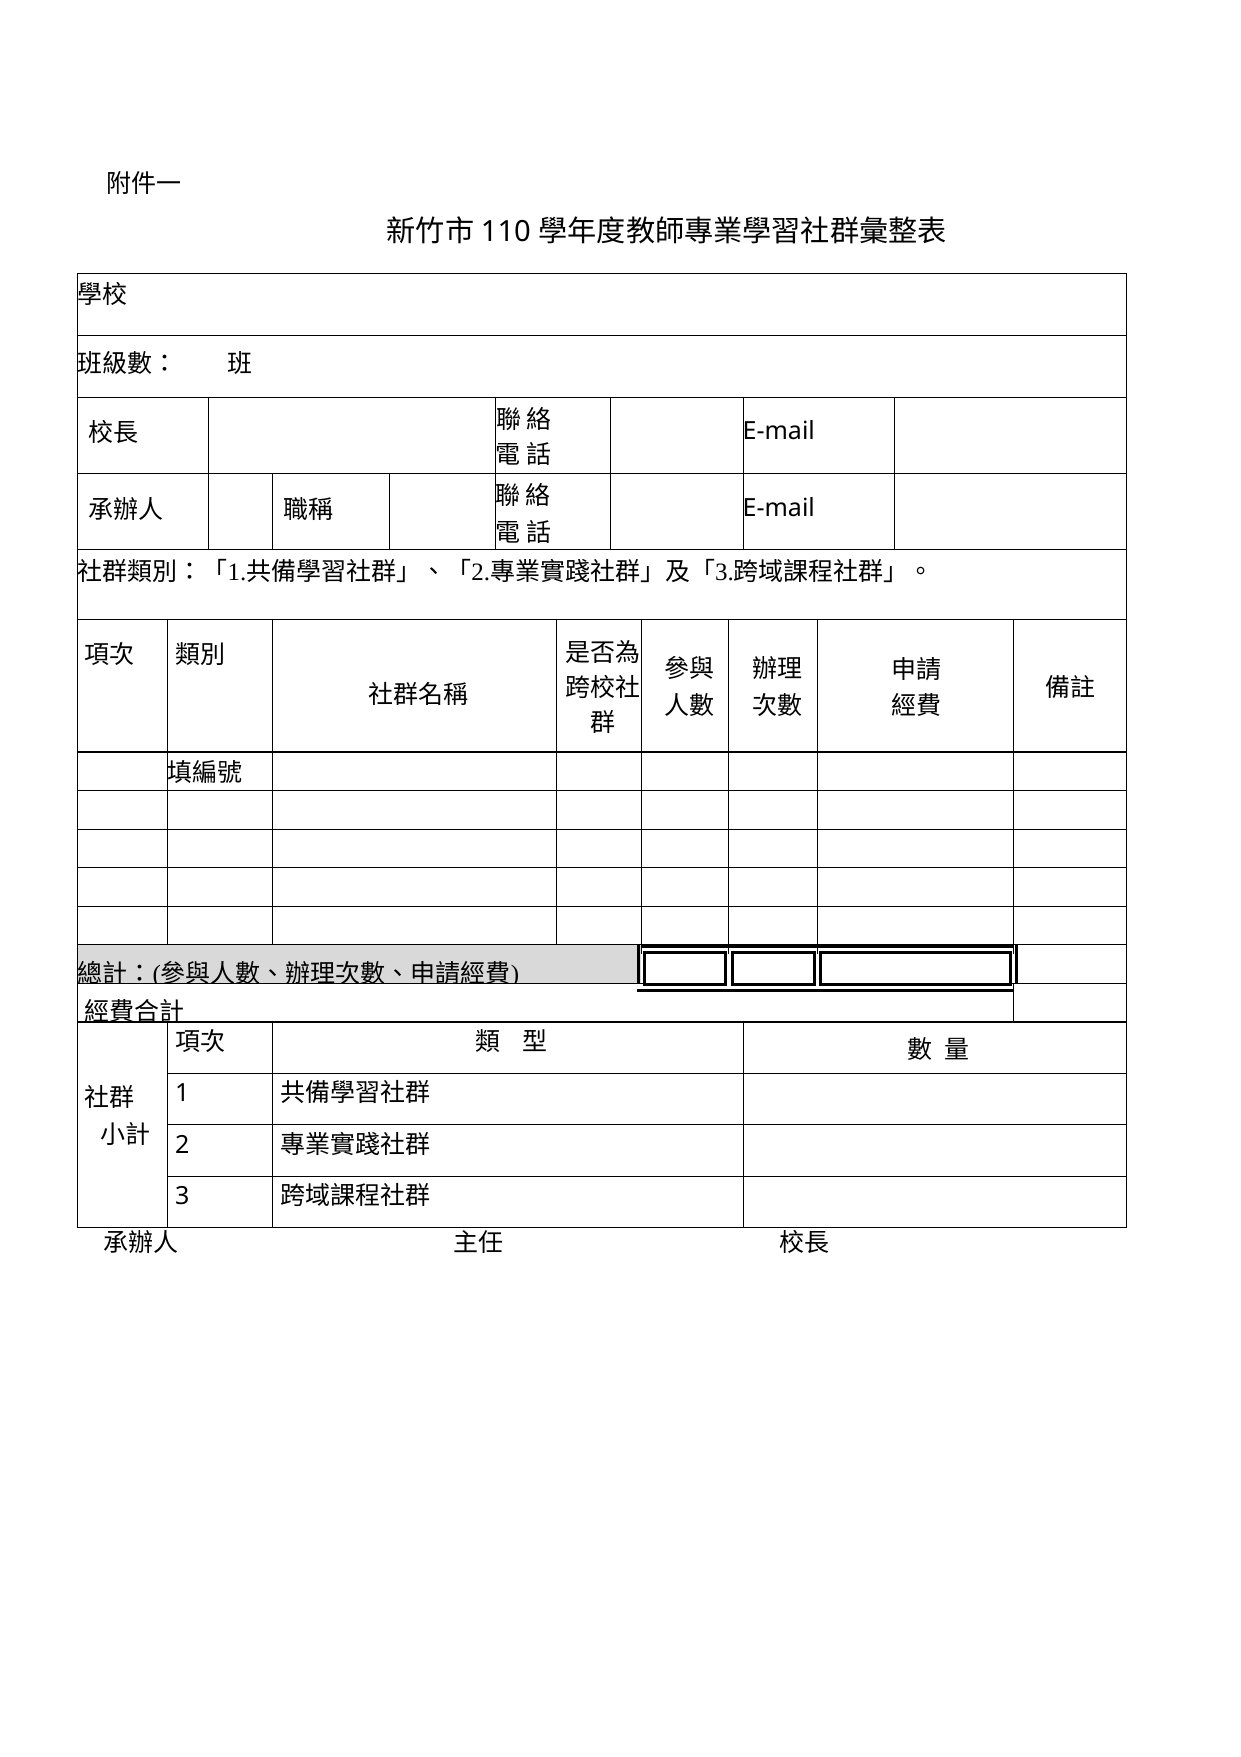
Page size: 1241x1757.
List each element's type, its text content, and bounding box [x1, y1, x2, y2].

table_cell [729, 830, 817, 867]
table_cell [1014, 868, 1126, 906]
table_cell 跨域課程社群 [273, 1177, 743, 1227]
table_cell [168, 791, 272, 828]
subtitle 新竹市 110 學年度教師專業學習社群彙整表 [197, 207, 1136, 250]
table_cell [744, 1177, 1126, 1227]
table_cell [78, 907, 167, 944]
table_cell 項次 [78, 620, 167, 751]
table_cell [818, 830, 1013, 867]
table_cell [1014, 753, 1126, 790]
table_cell 班級數： 班 [78, 336, 1126, 397]
table_cell [729, 948, 818, 983]
table_cell [209, 474, 272, 549]
table_cell 總計：(參與人數、辦理次數、申請經費) [78, 945, 637, 983]
table_cell [168, 830, 272, 867]
table_cell [818, 868, 1013, 906]
table_cell 是否為 跨校社群 [557, 620, 641, 751]
table_cell [642, 791, 728, 828]
table_cell [390, 474, 495, 549]
table_cell 填編號 [168, 753, 272, 790]
table_cell [78, 753, 167, 790]
text 附件一 [106, 164, 181, 199]
table_cell [729, 791, 817, 828]
table_cell [744, 1074, 1126, 1124]
table_cell [273, 907, 556, 944]
table_cell [641, 948, 729, 983]
table_cell [729, 907, 817, 944]
table_cell [557, 907, 641, 944]
table_cell 社群名稱 [273, 620, 556, 751]
table_cell [557, 753, 641, 790]
table_cell [168, 907, 272, 944]
table_cell 參與 人數 [642, 620, 728, 751]
table_cell 備註 [1014, 620, 1126, 751]
table_cell [1018, 945, 1126, 983]
table_cell [642, 753, 728, 790]
table_cell 經費合計 [78, 983, 1013, 1021]
table_cell 共備學習社群 [273, 1074, 743, 1124]
table_cell 申請 經費 [818, 620, 1013, 751]
table_cell [557, 868, 641, 906]
table_cell 類別 [168, 620, 272, 751]
table_cell [273, 868, 556, 906]
table_cell [818, 791, 1013, 828]
table_cell [895, 398, 1126, 473]
table_cell [642, 907, 728, 944]
table_cell 數 量 [744, 1023, 1126, 1073]
table_cell [273, 791, 556, 828]
table_cell 項次 [168, 1023, 272, 1073]
table_cell [78, 791, 167, 828]
table_cell [273, 830, 556, 867]
table_header 學校 [78, 274, 1126, 335]
table_cell [818, 907, 1013, 944]
table_cell 社群類別：「1.共備學習社群」、「2.專業實踐社群」及「3.跨域課程社群」。 [78, 550, 1126, 619]
table_cell 1 [168, 1074, 272, 1124]
table_cell [744, 1125, 1126, 1176]
table_cell 社群小計 [78, 1023, 167, 1227]
table_cell 類 型 [273, 1023, 743, 1073]
table_cell 聯絡 電 話 [496, 398, 610, 473]
table_cell E-mail [744, 398, 894, 473]
table_cell [895, 474, 1126, 549]
table_cell [209, 398, 495, 473]
table_cell [273, 753, 556, 790]
table_cell [642, 868, 728, 906]
table_cell [168, 868, 272, 906]
table_cell [557, 830, 641, 867]
table_cell 專業實踐社群 [273, 1125, 743, 1176]
table_cell [1014, 907, 1126, 944]
table_cell [611, 398, 743, 473]
table_cell 3 [168, 1177, 272, 1227]
table_cell 職稱 [273, 474, 389, 549]
table_cell 2 [168, 1125, 272, 1176]
table_cell [557, 791, 641, 828]
text 承辦人 主任 校長 [103, 1228, 1136, 1257]
table_cell 辦理 次數 [729, 620, 817, 751]
table_cell [611, 474, 743, 549]
table_cell [1014, 984, 1126, 1021]
table_cell [818, 753, 1013, 790]
table_cell [1014, 830, 1126, 867]
table_cell [642, 830, 728, 867]
table_cell [78, 868, 167, 906]
table_cell [729, 753, 817, 790]
table_cell 校長 [78, 398, 208, 473]
table_cell [818, 948, 1014, 983]
table_cell [1014, 791, 1126, 828]
table_cell [729, 868, 817, 906]
table_cell E-mail [744, 474, 894, 549]
table_cell 聯絡 電 話 [496, 474, 610, 549]
table_cell [78, 830, 167, 867]
table_cell 承辦人 [78, 474, 208, 549]
